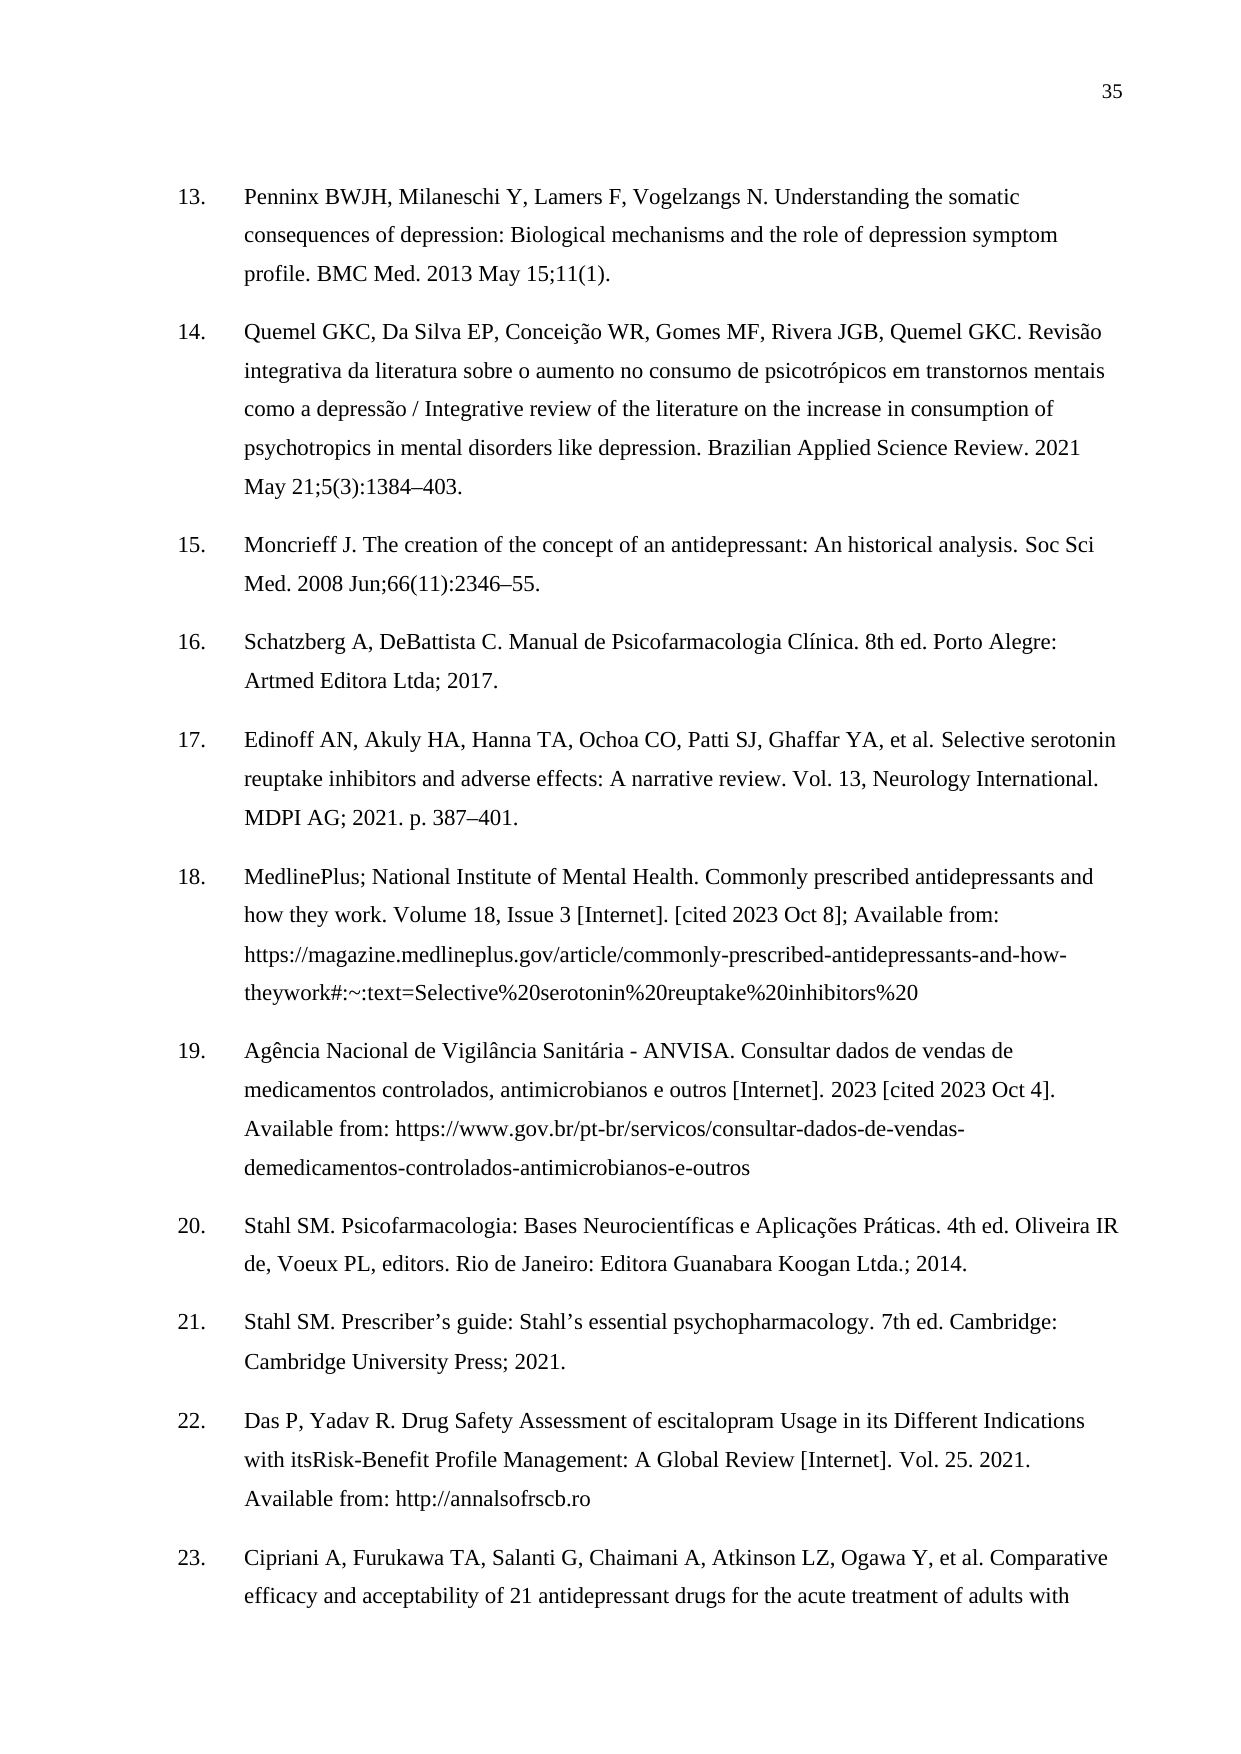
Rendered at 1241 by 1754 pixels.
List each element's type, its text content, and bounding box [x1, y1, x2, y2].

text MDPI AG; 2021. p. 387–401. [244, 804, 1122, 831]
list Das P, Yadav R. Drug Safety Assessment of escitalopram Usage in its Different Indications with itsRisk-Benefit Profile Management: A Global Review [Internet]. Vol. 25. 2021. [177, 1407, 1122, 1472]
list Cipriani A, Furukawa TA, Salanti G, Chaimani A, Atkinson LZ, Ogawa Y, et al. Comparative efficacy and acceptability of 21 antidepressant drugs for the acute treatment of adults with [177, 1544, 1122, 1609]
list Quemel GKC, Da Silva EP, Conceição WR, Gomes MF, Rivera JGB, Quemel GKC. Revisão integrativa da literatura sobre o aumento no consumo de psicotrópicos em transtornos mentais como a depressão / Integrative review of the literature on the increase in consumption of psychotropics in mental disorders like depression. Brazilian Applied Science Review. 2021 May 21;5(3):1384–403. [177, 318, 1122, 499]
list Schatzberg A, DeBattista C. Manual de Psicofarmacologia Clínica. 8th ed. Porto Alegre: [177, 628, 1122, 654]
list Stahl SM. Prescriber’s guide: Stahl’s essential psychopharmacology. 7th ed. Cambridge: [177, 1308, 1122, 1335]
text https://magazine.medlineplus.gov/article/commonly-prescribed-antidepressants-and-how-theywork#:~:text=Selective%20serotonin%20reuptake%20inhibitors%20 [244, 941, 1122, 1006]
text Artmed Editora Ltda; 2017. [244, 667, 1122, 694]
text Available from: http://annalsofrscb.ro [244, 1485, 1122, 1511]
list Moncrieff J. The creation of the concept of an antidepressant: An historical analysis. Soc Sci Med. 2008 Jun;66(11):2346–55. [177, 531, 1122, 596]
list Edinoff AN, Akuly HA, Hanna TA, Ochoa CO, Patti SJ, Ghaffar YA, et al. Selective serotonin reuptake inhibitors and adverse effects: A narrative review. Vol. 13, Neurology International. [177, 726, 1122, 791]
text Cambridge University Press; 2021. [244, 1348, 1122, 1374]
list Penninx BWJH, Milaneschi Y, Lamers F, Vogelzangs N. Understanding the somatic consequences of depression: Biological mechanisms and the role of depression symptom profile. BMC Med. 2013 May 15;11(1). [177, 183, 1122, 286]
list Stahl SM. Psicofarmacologia: Bases Neurocientíficas e Aplicações Práticas. 4th ed. Oliveira IR de, Voeux PL, editors. Rio de Janeiro: Editora Guanabara Koogan Ltda.; 2014. [177, 1212, 1122, 1277]
list MedlinePlus; National Institute of Mental Health. Commonly prescribed antidepressants and how they work. Volume 18, Issue 3 [Internet]. [cited 2023 Oct 8]; Available from: [177, 863, 1122, 928]
list Agência Nacional de Vigilância Sanitária - ANVISA. Consultar dados de vendas de medicamentos controlados, antimicrobianos e outros [Internet]. 2023 [cited 2023 Oct 4]. Available from: https://www.gov.br/pt-br/servicos/consultar-dados-de-vendas-demedicamentos-controlados-antimicrobianos-e-outros [177, 1038, 1122, 1180]
